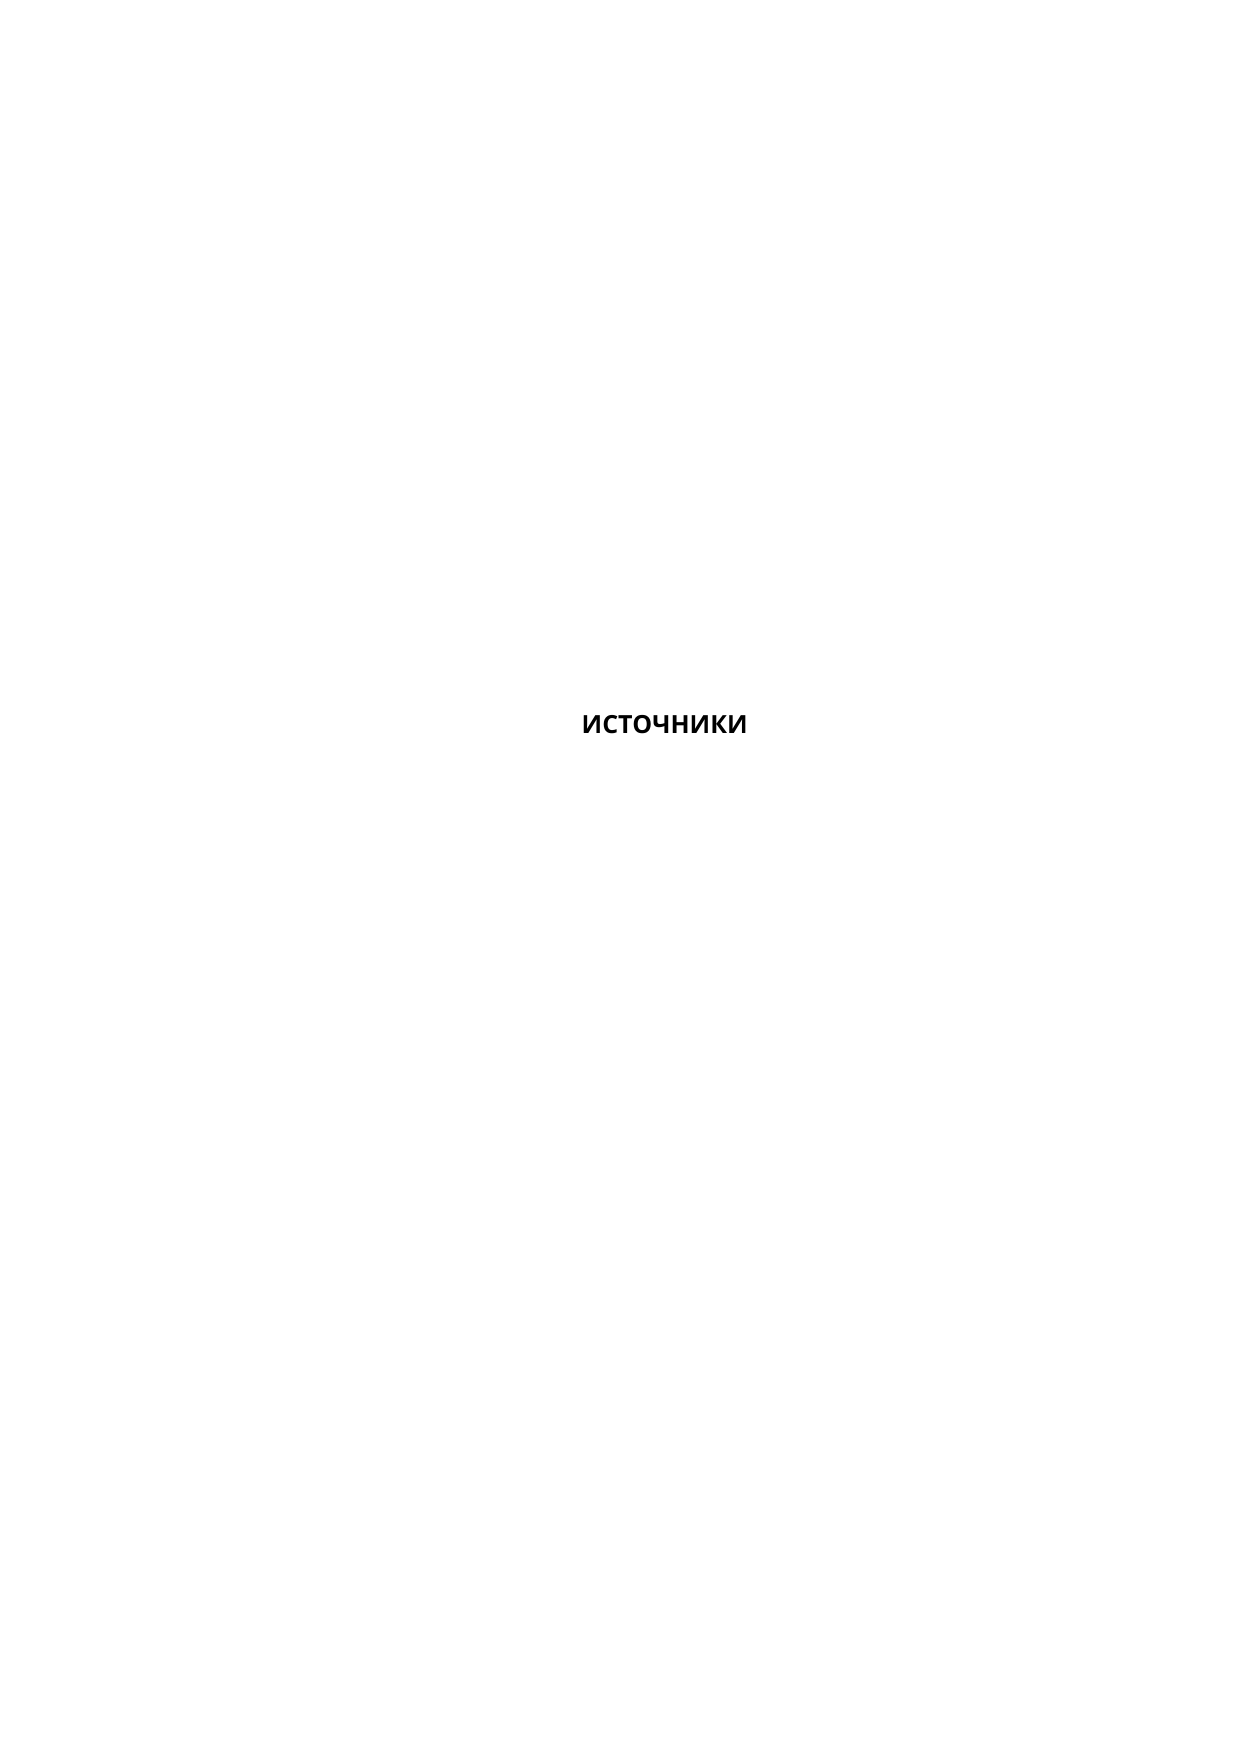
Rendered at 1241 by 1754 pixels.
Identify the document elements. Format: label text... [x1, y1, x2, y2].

text ИСТОЧНИКИ [177, 706, 1152, 740]
